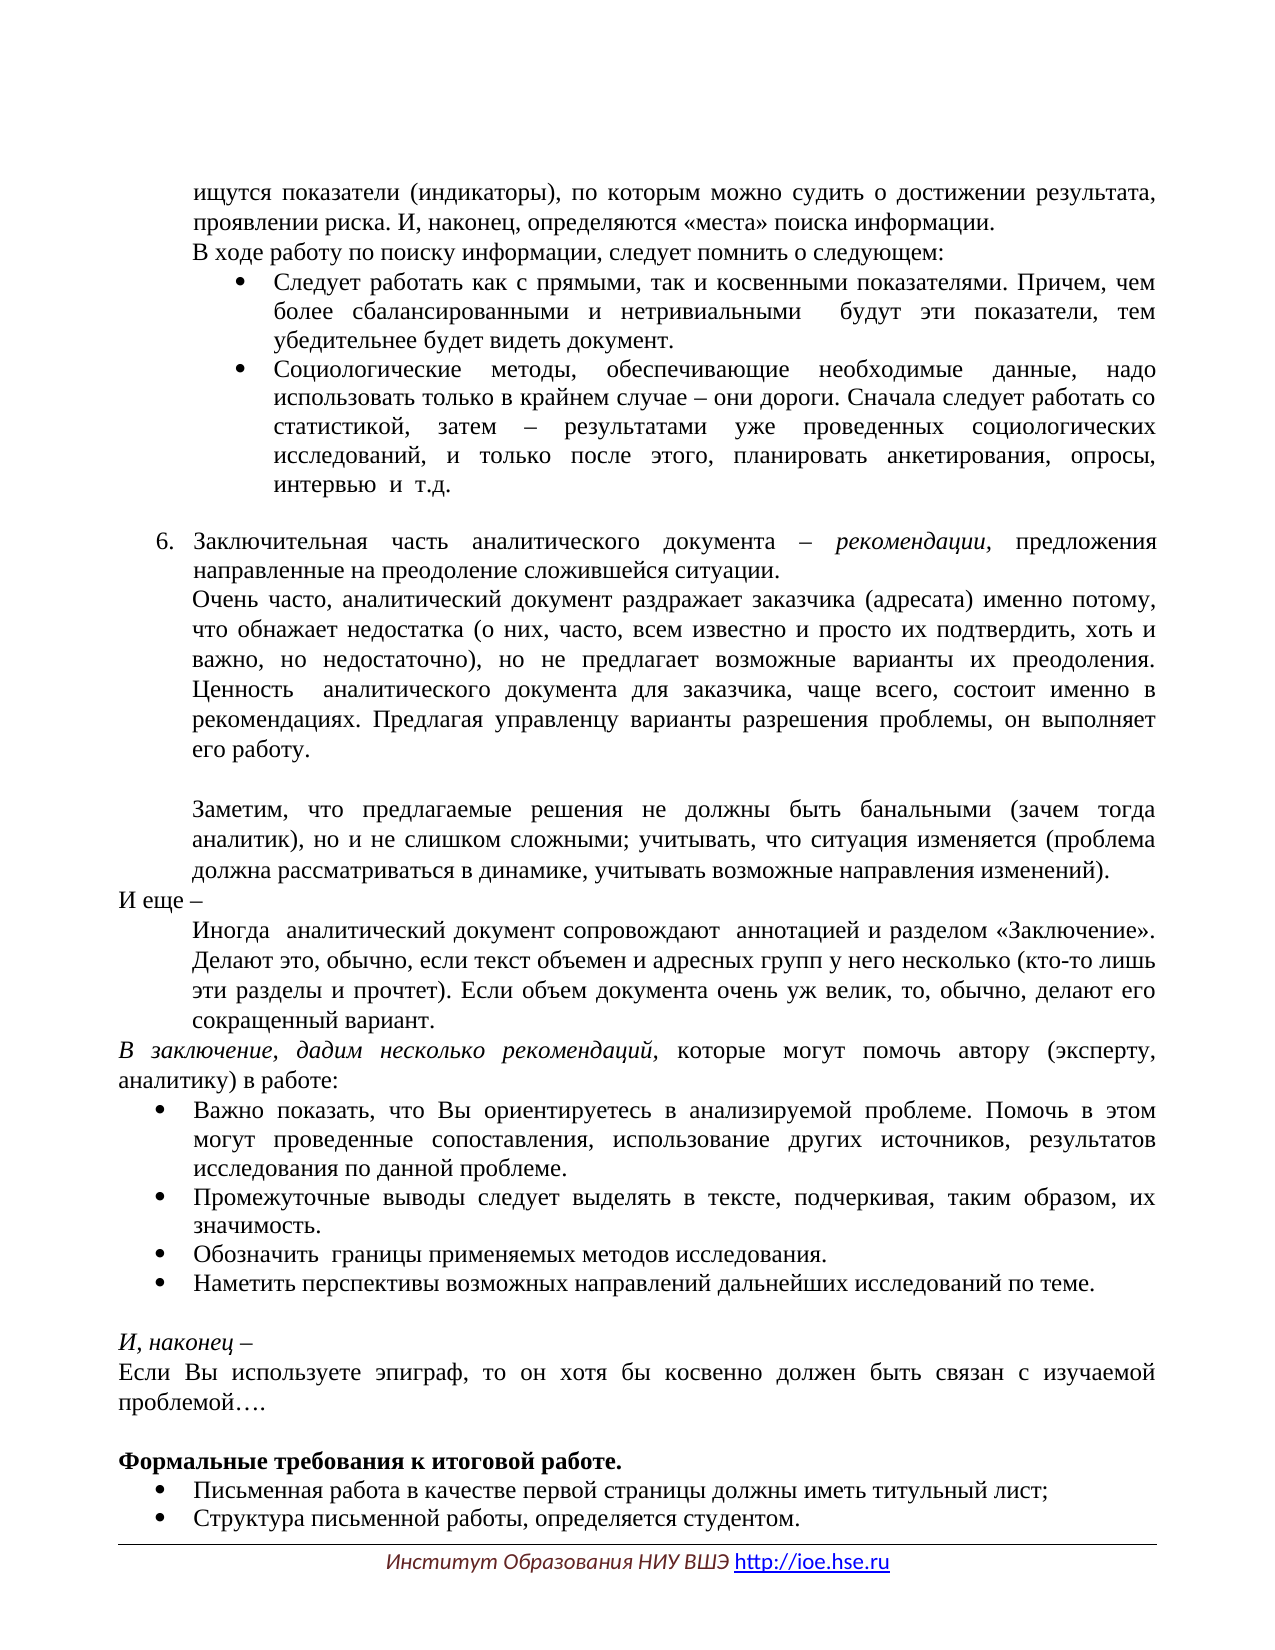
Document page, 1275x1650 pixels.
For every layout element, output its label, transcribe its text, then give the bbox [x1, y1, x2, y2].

list Заключительная часть аналитического документа – рекомендации, предложения направленные на преодоление сложившейся ситуации. [156, 526, 1157, 584]
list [193, 177, 1157, 236]
text В заключение, дадим несколько рекомендаций, которые могут помочь автору (эксперту, аналитику) в работе: [118, 1035, 1157, 1094]
text Формальные требования к итоговой работе. [118, 1446, 1157, 1475]
list Социологические методы, обеспечивающие необходимые данные, надо использовать только в крайнем случае – они дороги. Сначала следует работать со статистикой, затем – результатами уже проведенных социологических исследований, и только после этого, планировать анкетирования, опросы, интервью и т.д. [236, 354, 1157, 497]
text В ходе работу по поиску информации, следует помнить о следующем: [192, 237, 1157, 266]
list Наметить перспективы возможных направлений дальнейших исследований по теме. [156, 1268, 1157, 1297]
text И еще – [118, 885, 1157, 913]
text И, наконец – [118, 1327, 1157, 1356]
list Письменная работа в качестве первой страницы должны иметь титульный лист; [156, 1475, 1157, 1503]
list Обозначить границы применяемых методов исследования. [156, 1239, 1157, 1268]
text Если Вы используете эпиграф, то он хотя бы косвенно должен быть связан с изучаемой проблемой…. [118, 1357, 1157, 1416]
text Иногда аналитический документ сопровождают аннотацией и разделом «Заключение». Делают это, обычно, если текст объемен и адресных групп у него несколько (кто-то лишь эти разделы и прочтет). Если объем документа очень уж велик, то, обычно, делают его сокращенный вариант. [192, 915, 1157, 1034]
text Заметим, что предлагаемые решения не должны быть банальными (зачем тогда аналитик), но и не слишком сложными; учитывать, что ситуация изменяется (проблема должна рассматриваться в динамике, учитывать возможные направления изменений). [192, 794, 1157, 883]
list Промежуточные выводы следует выделять в тексте, подчеркивая, таким образом, их значимость. [156, 1182, 1157, 1239]
list Важно показать, что Вы ориентируетесь в анализируемой проблеме. Помочь в этом могут проведенные сопоставления, использование других источников, результатов исследования по данной проблеме. [156, 1096, 1157, 1182]
list Следует работать как с прямыми, так и косвенными показателями. Причем, чем более сбалансированными и нетривиальными будут эти показатели, тем убедительнее будет видеть документ. [236, 267, 1157, 354]
list Структура письменной работы, определяется студентом. [156, 1503, 1157, 1532]
text Очень часто, аналитический документ раздражает заказчика (адресата) именно потому, что обнажает недостатка (о них, часто, всем известно и просто их подтвердить, хоть и важно, но недостаточно), но не предлагает возможные варианты их преодоления. Ценность аналитического документа для заказчика, чаще всего, состоит именно в рекомендациях. Предлагая управленцу варианты разрешения проблемы, он выполняет его работу. [192, 584, 1157, 763]
